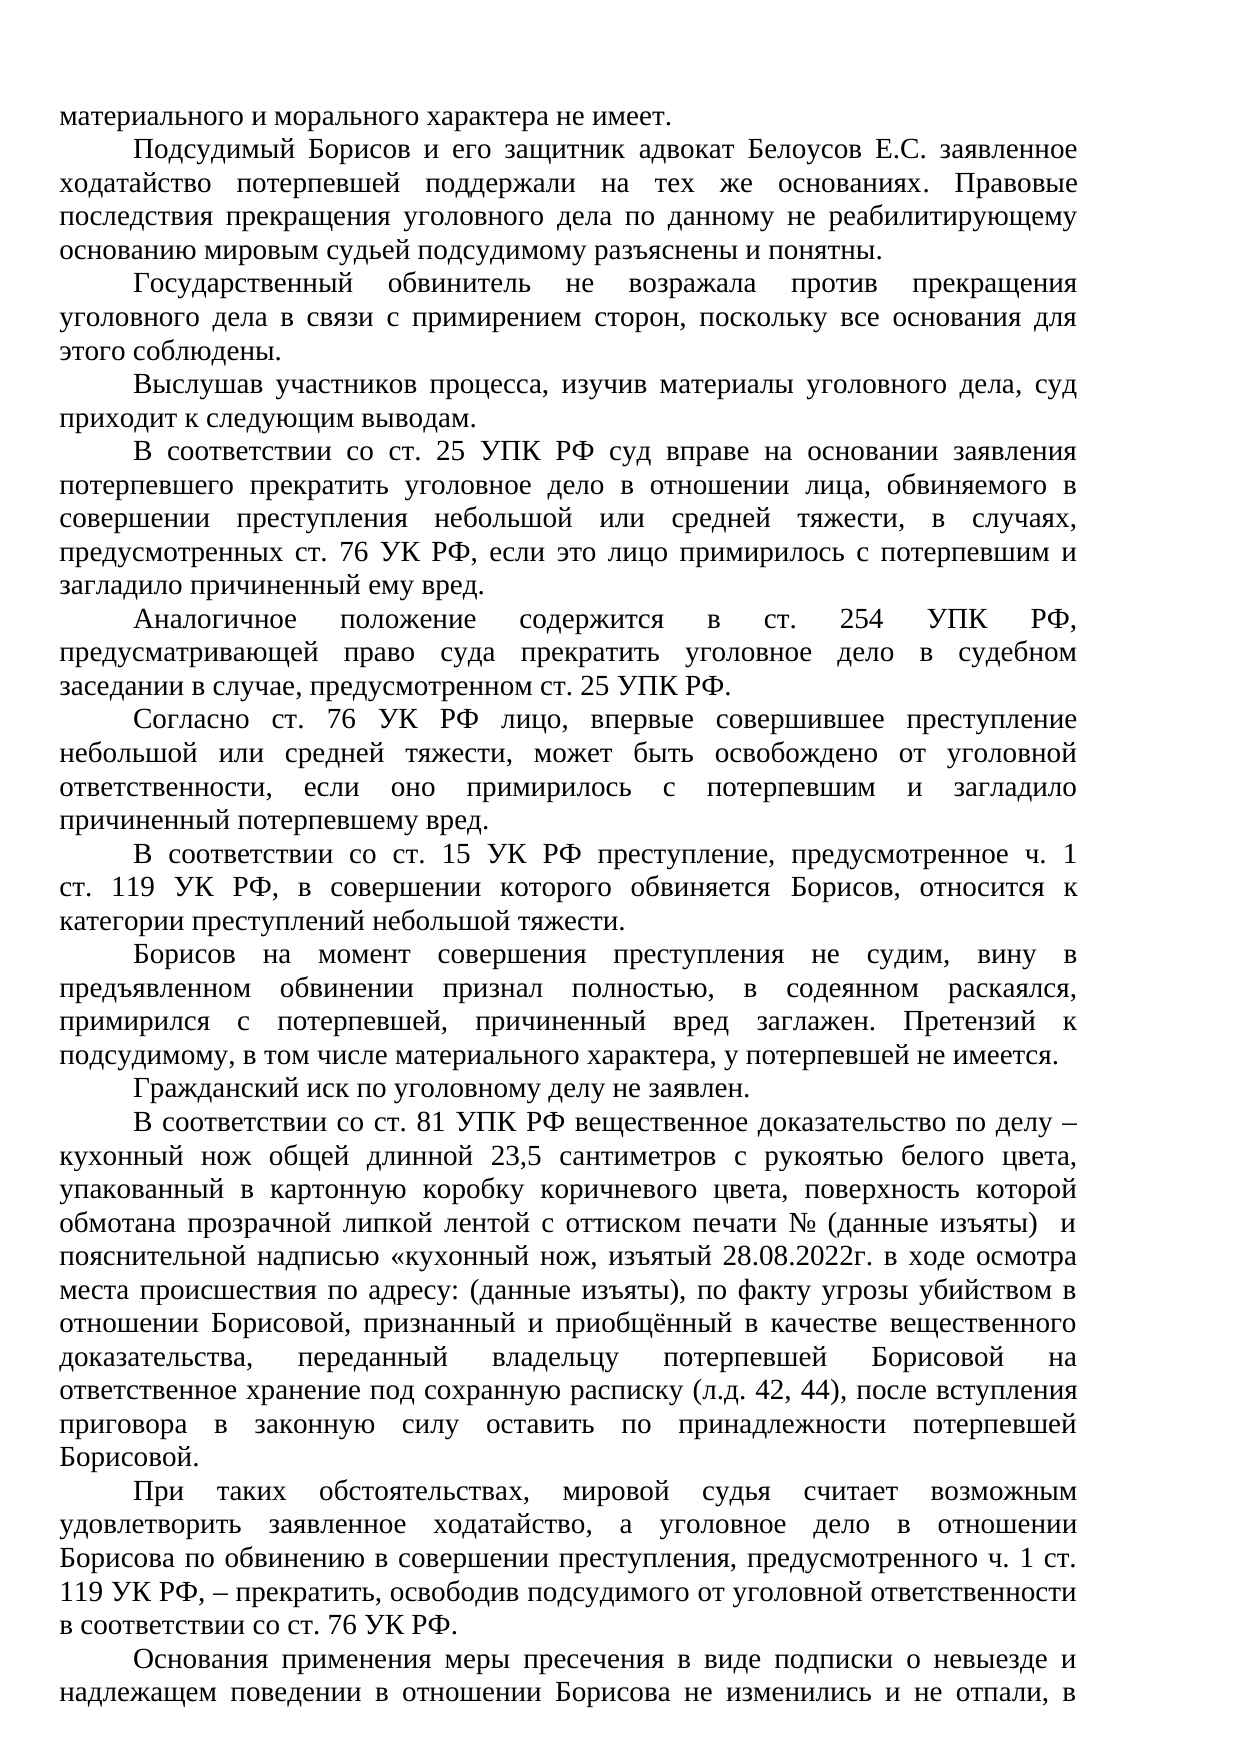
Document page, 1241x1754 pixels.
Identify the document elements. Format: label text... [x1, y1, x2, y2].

text Государственный обвинитель не возражала против прекращения уголовного дела в связи с примирением сторон, поскольку все основания для этого соблюдены. [59, 266, 1078, 366]
text Аналогичное положение содержится в ст. 254 УПК РФ, предусматривающей право суда прекратить уголовное дело в судебном заседании в случае, предусмотренном ст. 25 УПК РФ. [59, 601, 1078, 702]
text Подсудимый Борисов и его защитник адвокат Белоусов Е.С. заявленное ходатайство потерпевшей поддержали на тех же основаниях. Правовые последствия прекращения уголовного дела по данному не реабилитирующему основанию мировым судьей подсудимому разъяснены и понятны. [59, 131, 639, 165]
text Борисов на момент совершения преступления не судим, вину в предъявленном обвинении признал полностью, в содеянном раскаялся, примирился с потерпевшей, причиненный вред заглажен. Претензий к подсудимому, в том числе материального характера, у потерпевшей не имеется. [59, 936, 1078, 1071]
text Подсудимый Борисов и его защитник адвокат Белоусов Е.С. заявленное ходатайство потерпевшей поддержали на тех же основаниях. Правовые последствия прекращения уголовного дела по данному не реабилитирующему основанию мировым судьей подсудимому разъяснены и понятны. [59, 165, 1078, 266]
text В соответствии со ст. 81 УПК РФ вещественное доказательство по делу – кухонный нож общей длинной 23,5 сантиметров с рукоятью белого цвета, упакованный в картонную коробку коричневого цвета, поверхность которой обмотана прозрачной липкой лентой с оттиском печати № (данные изъяты) и пояснительной надписью «кухонный нож, изъятый 28.08.2022г. в ходе осмотра места происшествия по адресу: (данные изъяты), по факту угрозы убийством в отношении Борисовой, признанный и приобщённый в качестве вещественного доказательства, переданный владельцу потерпевшей Борисовой на ответственное хранение под сохранную расписку (л.д. 42, 44), после вступления приговора в законную силу оставить по принадлежности потерпевшей Борисовой. [59, 1372, 1078, 1473]
text Выслушав участников процесса, изучив материалы уголовного дела, суд приходит к следующим выводам. [59, 366, 1078, 433]
text В соответствии со ст. 15 УК РФ преступление, предусмотренное ч. 1 ст. 119 УК РФ, в совершении которого обвиняется Борисов, относится к категории преступлений небольшой тяжести. [59, 836, 1078, 936]
text Согласно ст. 76 УК РФ лицо, впервые совершившее преступление небольшой или средней тяжести, может быть освобождено от уголовной ответственности, если оно примирилось с потерпевшим и загладило причиненный потерпевшему вред. [59, 702, 1078, 836]
text При таких обстоятельствах, мировой судья считает возможным удовлетворить заявленное ходатайство, а уголовное дело в отношении Борисова по обвинению в совершении преступления, предусмотренного ч. 1 ст. 119 УК РФ, – прекратить, освободив подсудимого от уголовной ответственности в соответствии со ст. 76 УК РФ. [59, 1473, 1078, 1641]
text Гражданский иск по уголовному делу не заявлен. [59, 1071, 1078, 1104]
text В соответствии со ст. 25 УПК РФ суд вправе на основании заявления потерпевшего прекратить уголовное дело в отношении лица, обвиняемого в совершении преступления небольшой или средней тяжести, в случаях, предусмотренных ст. 76 УК РФ, если это лицо примирилось с потерпевшим и загладило причиненный ему вред. [59, 433, 1078, 601]
